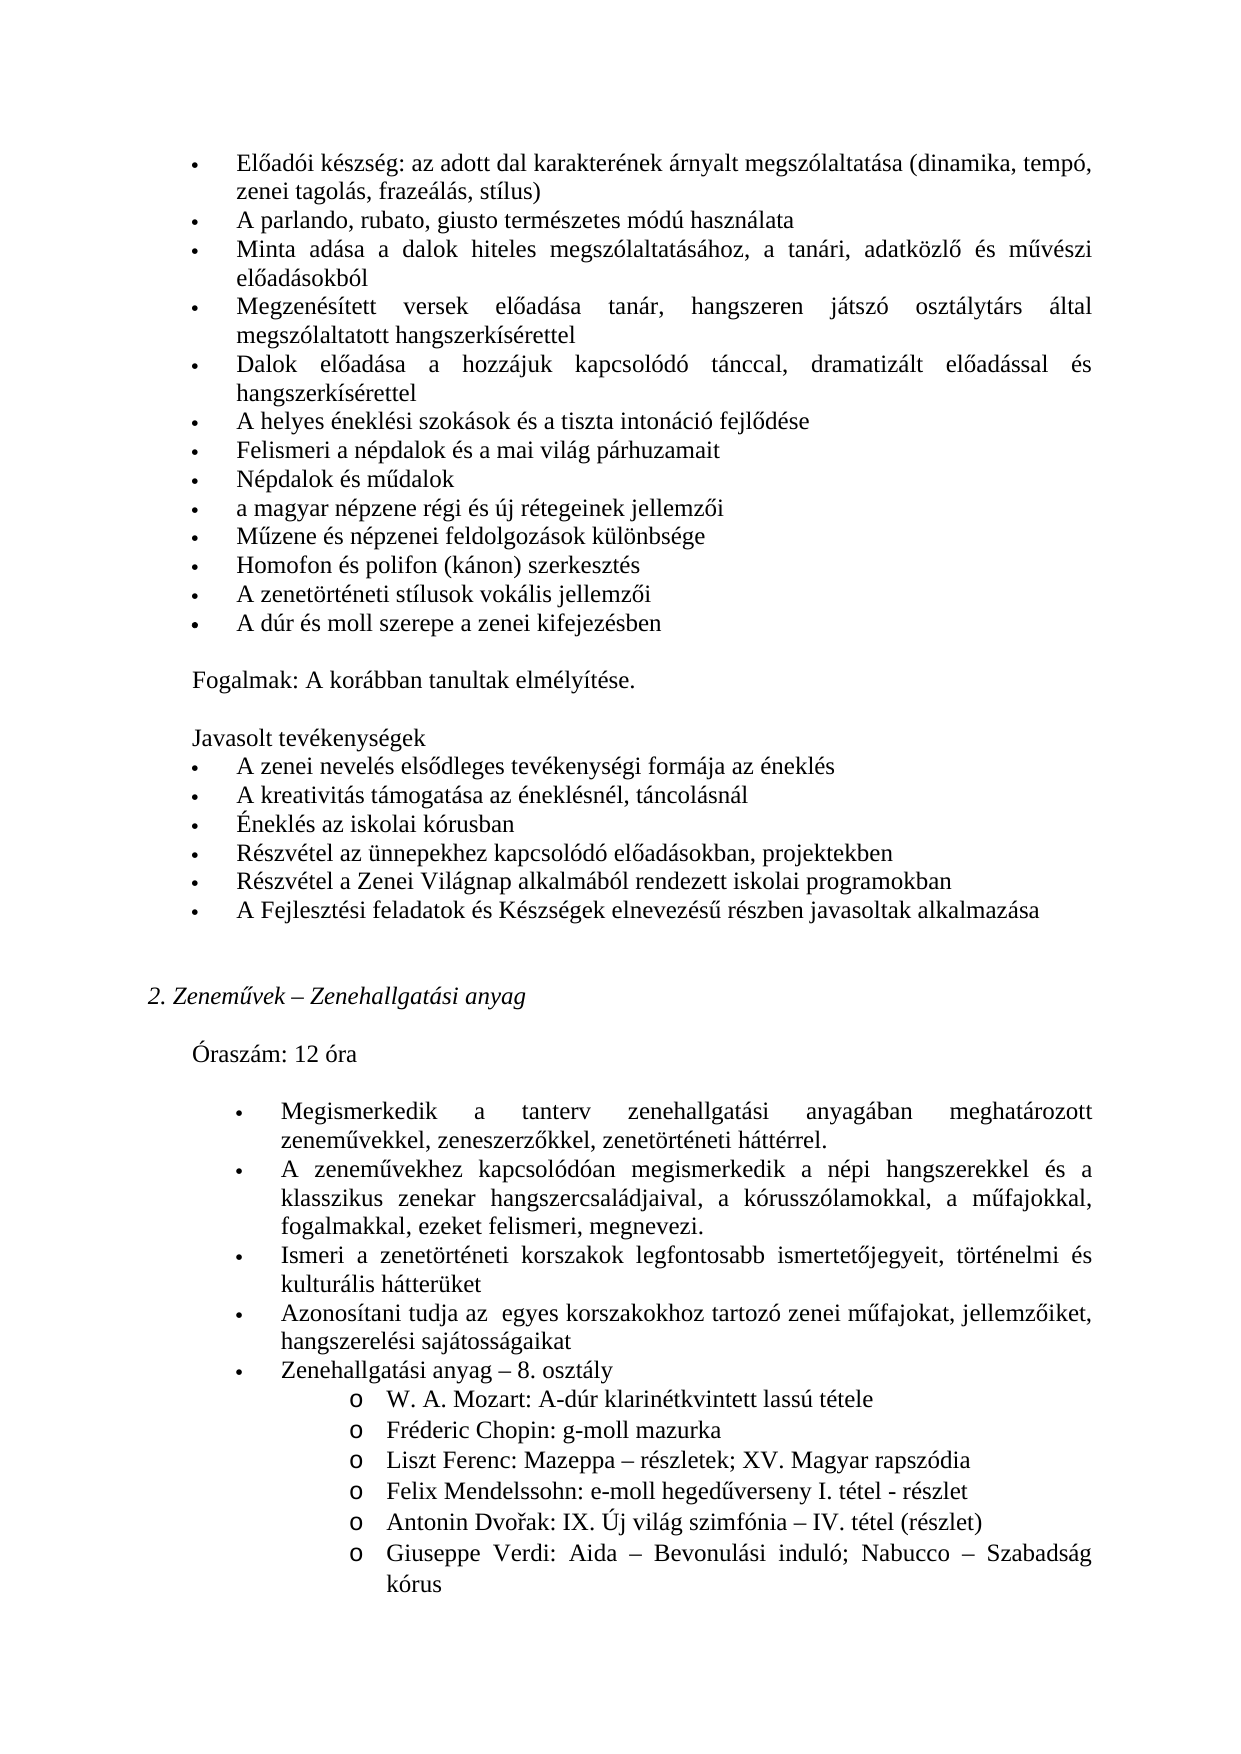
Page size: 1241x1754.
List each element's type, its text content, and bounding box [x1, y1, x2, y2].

list a magyar népzene régi és új rétegeinek jellemzői [192, 493, 1093, 521]
list A zeneművekhez kapcsolódóan megismerkedik a népi hangszerekkel és a klasszikus zenekar hangszercsaládjaival, a kórusszólamokkal, a műfajokkal, fogalmakkal, ezeket felismeri, megnevezi. [236, 1154, 1093, 1240]
list Részvétel a Zenei Világnap alkalmából rendezett iskolai programokban [192, 866, 1093, 895]
list Zenehallgatási anyag – 8. osztály [236, 1355, 1093, 1384]
list Felismeri a népdalok és a mai világ párhuzamait [192, 435, 1093, 464]
list Ismeri a zenetörténeti korszakok legfontosabb ismertetőjegyeit, történelmi és kulturális hátterüket [236, 1240, 1093, 1298]
list Előadói készség: az adott dal karakterének árnyalt megszólaltatása (dinamika, tempó, zenei tagolás, frazeálás, stílus) [192, 148, 1093, 205]
list Megzenésített versek előadása tanár, hangszeren játszó osztálytárs által megszólaltatott hangszerkísérettel [192, 291, 1093, 349]
list A helyes éneklési szokások és a tiszta intonáció fejlődése [192, 406, 1093, 435]
text Fogalmak: A korábban tanultak elmélyítése. [192, 665, 1093, 694]
text Javasolt tevékenységek [192, 723, 1093, 751]
list A kreativitás támogatása az éneklésnél, táncolásnál [192, 780, 1093, 809]
list Dalok előadása a hozzájuk kapcsolódó tánccal, dramatizált előadással és hangszerkísérettel [192, 349, 1093, 406]
list Giuseppe Verdi: Aida – Bevonulási induló; Nabucco – Szabadság kórus [349, 1538, 1093, 1598]
list Fréderic Chopin: g-moll mazurka [349, 1415, 1093, 1446]
list W. A. Mozart: A-dúr klarinétkvintett lassú tétele [349, 1384, 1093, 1415]
list A zenei nevelés elsődleges tevékenységi formája az éneklés [192, 751, 1093, 780]
list Homofon és polifon (kánon) szerkesztés [192, 550, 1093, 579]
list Liszt Ferenc: Mazeppa – részletek; XV. Magyar rapszódia [349, 1446, 1093, 1476]
list A Fejlesztési feladatok és Készségek elnevezésű részben javasoltak alkalmazása [192, 895, 1093, 924]
list Részvétel az ünnepekhez kapcsolódó előadásokban, projektekben [192, 838, 1093, 866]
list Megismerkedik a tanterv zenehallgatási anyagában meghatározott zeneművekkel, zeneszerzőkkel, zenetörténeti háttérrel. [236, 1096, 1093, 1154]
text Óraszám: 12 óra [192, 1039, 1093, 1068]
list Minta adása a dalok hiteles megszólaltatásához, a tanári, adatközlő és művészi előadásokból [192, 234, 1093, 291]
list A dúr és moll szerepe a zenei kifejezésben [192, 608, 1093, 636]
list Műzene és népzenei feldolgozások különbsége [192, 521, 1093, 550]
list Felix Mendelssohn: e-moll hegedűverseny I. tétel - részlet [349, 1476, 1093, 1507]
list Éneklés az iskolai kórusban [192, 809, 1093, 838]
list Antonin Dvořak: IX. Új világ szimfónia – IV. tétel (részlet) [349, 1507, 1093, 1538]
list Népdalok és műdalok [192, 464, 1093, 493]
list Azonosítani tudja az egyes korszakokhoz tartozó zenei műfajokat, jellemzőiket, hangszerelési sajátosságaikat [236, 1298, 1093, 1355]
list A parlando, rubato, giusto természetes módú használata [192, 205, 1093, 234]
list A zenetörténeti stílusok vokális jellemzői [192, 579, 1093, 608]
text 2. Zeneművek – Zenehallgatási anyag [148, 981, 1093, 1010]
